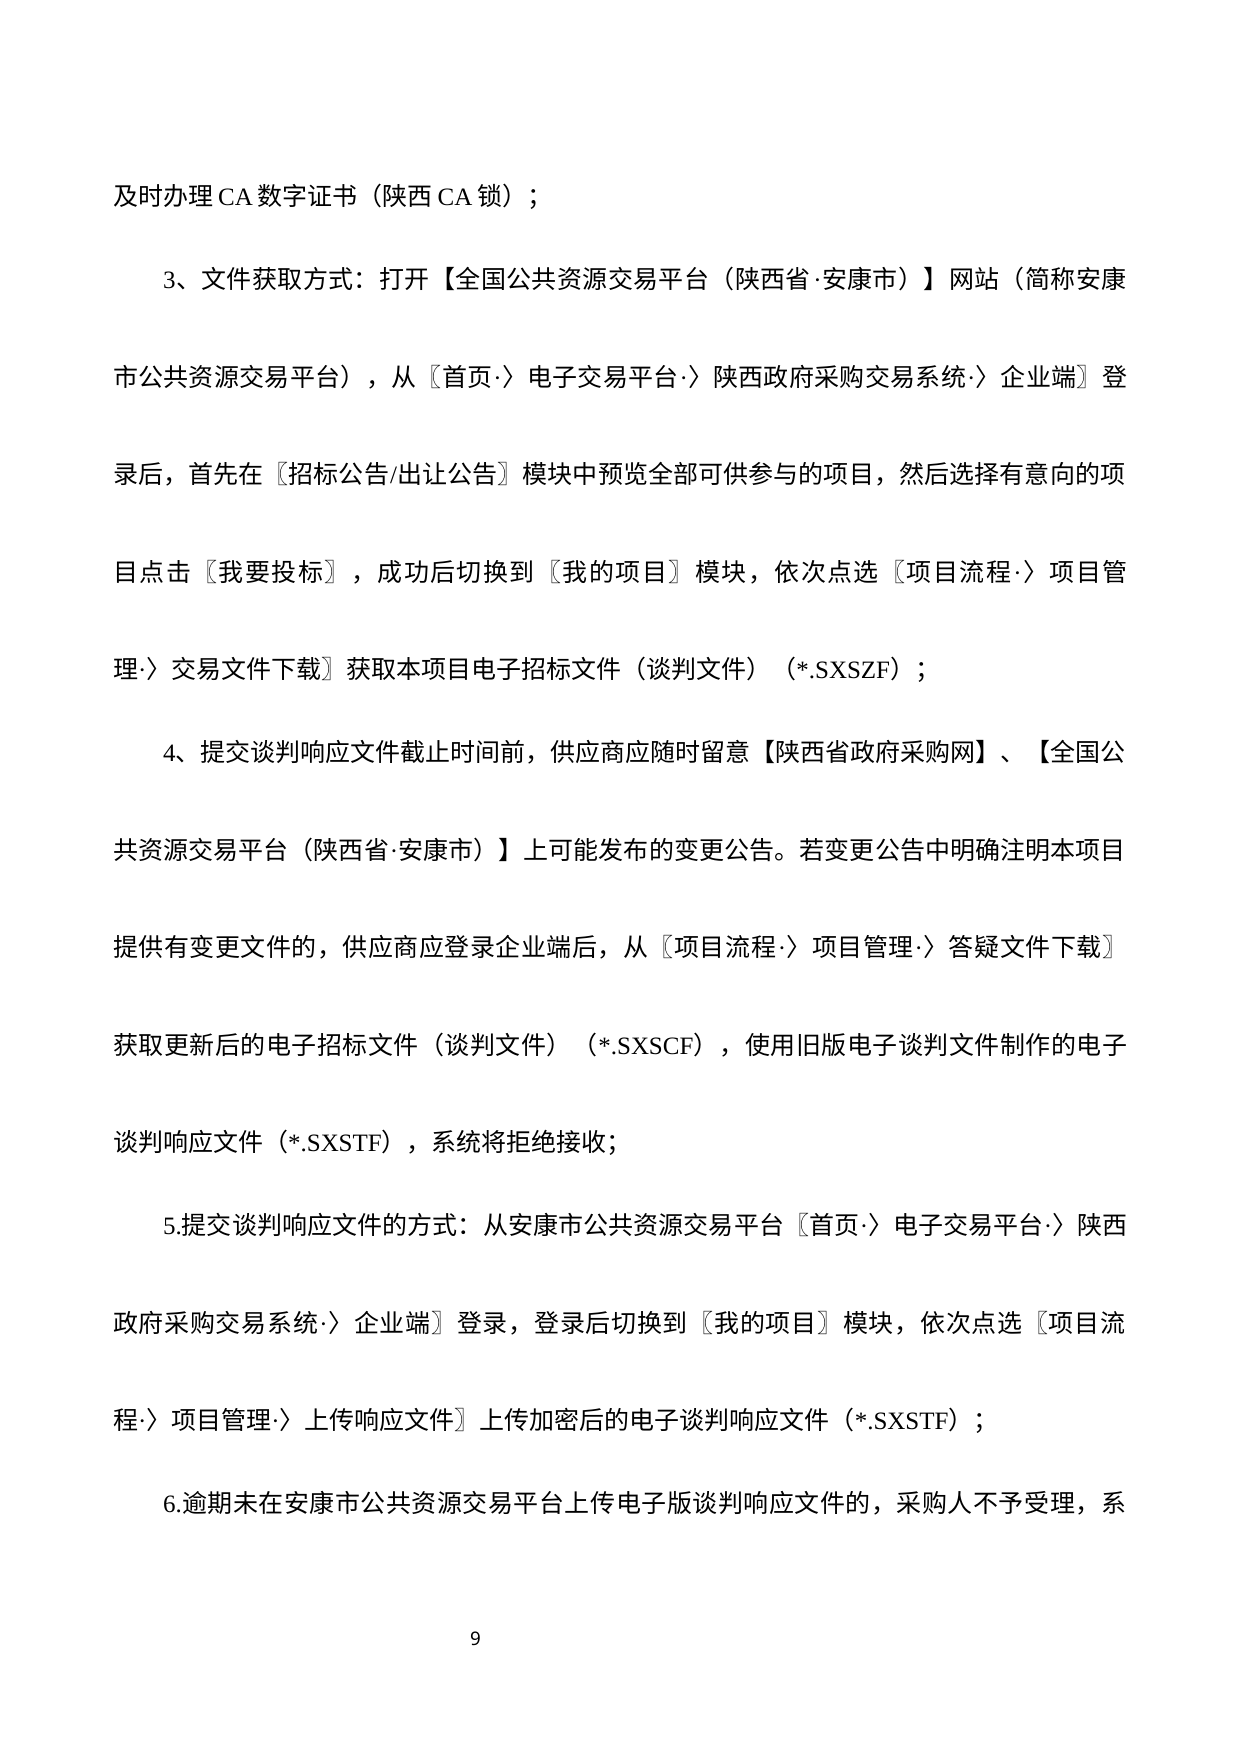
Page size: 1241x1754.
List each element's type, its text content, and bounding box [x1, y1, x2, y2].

text 5.提交谈判响应文件的方式：从安康市公共资源交易平台〖首页·〉电子交易平台·〉陕西政府采购交易系统·〉企业端〗登录，登录后切换到〖我的项目〗模块，依次点选〖项目流程·〉项目管理·〉上传响应文件〗上传加密后的电子谈判响应文件（*.SXSTF）； [113, 1191, 1127, 1451]
text 4、提交谈判响应文件截止时间前，供应商应随时留意【陕西省政府采购网】、【全国公共资源交易平台（陕西省·安康市）】上可能发布的变更公告。若变更公告中明确注明本项目提供有变更文件的，供应商应登录企业端后，从〖项目流程·〉项目管理·〉答疑文件下载〗获取更新后的电子招标文件（谈判文件）（*.SXSCF），使用旧版电子谈判文件制作的电子谈判响应文件（*.SXSTF），系统将拒绝接收； [113, 718, 1127, 1173]
text 3、文件获取方式：打开【全国公共资源交易平台（陕西省·安康市）】网站（简称安康市公共资源交易平台），从〖首页·〉电子交易平台·〉陕西政府采购交易系统·〉企业端〗登录后，首先在〖招标公告/出让公告〗模块中预览全部可供参与的项目，然后选择有意向的项目点击〖我要投标〗，成功后切换到〖我的项目〗模块，依次点选〖项目流程·〉项目管理·〉交易文件下载〗获取本项目电子招标文件（谈判文件）（*.SXSZF）； [113, 245, 1127, 700]
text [113, 162, 1127, 227]
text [113, 1469, 1127, 1534]
